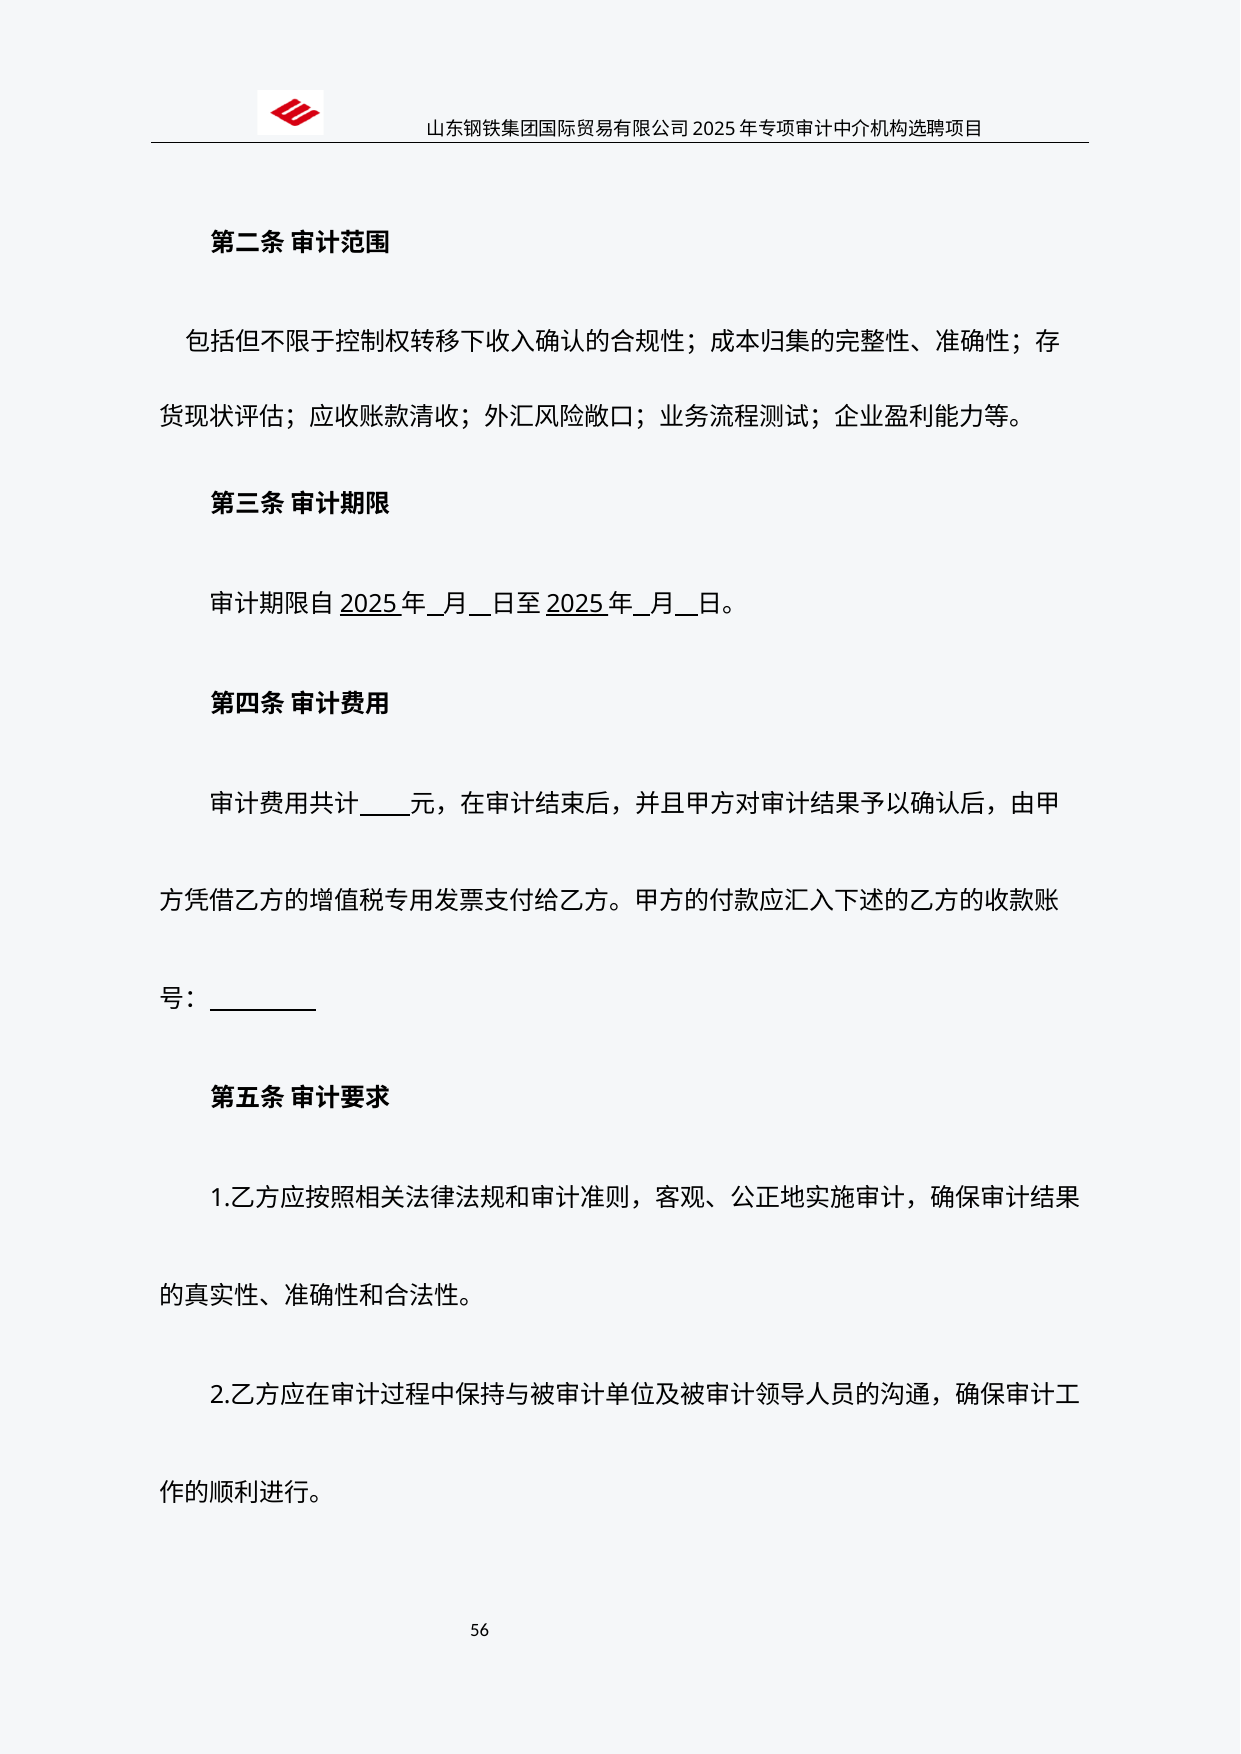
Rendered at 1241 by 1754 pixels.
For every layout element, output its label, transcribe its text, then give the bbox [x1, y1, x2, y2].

text 1.乙方应按照相关法律法规和审计准则，客观、公正地实施审计，确保审计结果的真实性、准确性和合法性。 [159, 1163, 1081, 1326]
text 第二条 审计范围 [159, 208, 1081, 273]
text 第五条 审计要求 [159, 1063, 1081, 1128]
text 审计期限自2025年 月 日至2025年 月 日。 [159, 569, 1081, 634]
text 审计费用共计 元，在审计结束后，并且甲方对审计结果予以确认后，由甲方凭借乙方的增值税专用发票支付给乙方。甲方的付款应汇入下述的乙方的收款账号： [159, 769, 1081, 1029]
picture [257, 90, 324, 135]
text 第四条 审计费用 [159, 669, 1081, 734]
text 第三条 审计期限 [159, 469, 1081, 534]
text 2.乙方应在审计过程中保持与被审计单位及被审计领导人员的沟通，确保审计工作的顺利进行。 [159, 1361, 1081, 1523]
text 包括但不限于控制权转移下收入确认的合规性；成本归集的完整性、准确性；存货现状评估；应收账款清收；外汇风险敞口；业务流程测试；企业盈利能力等。 [159, 307, 1081, 447]
